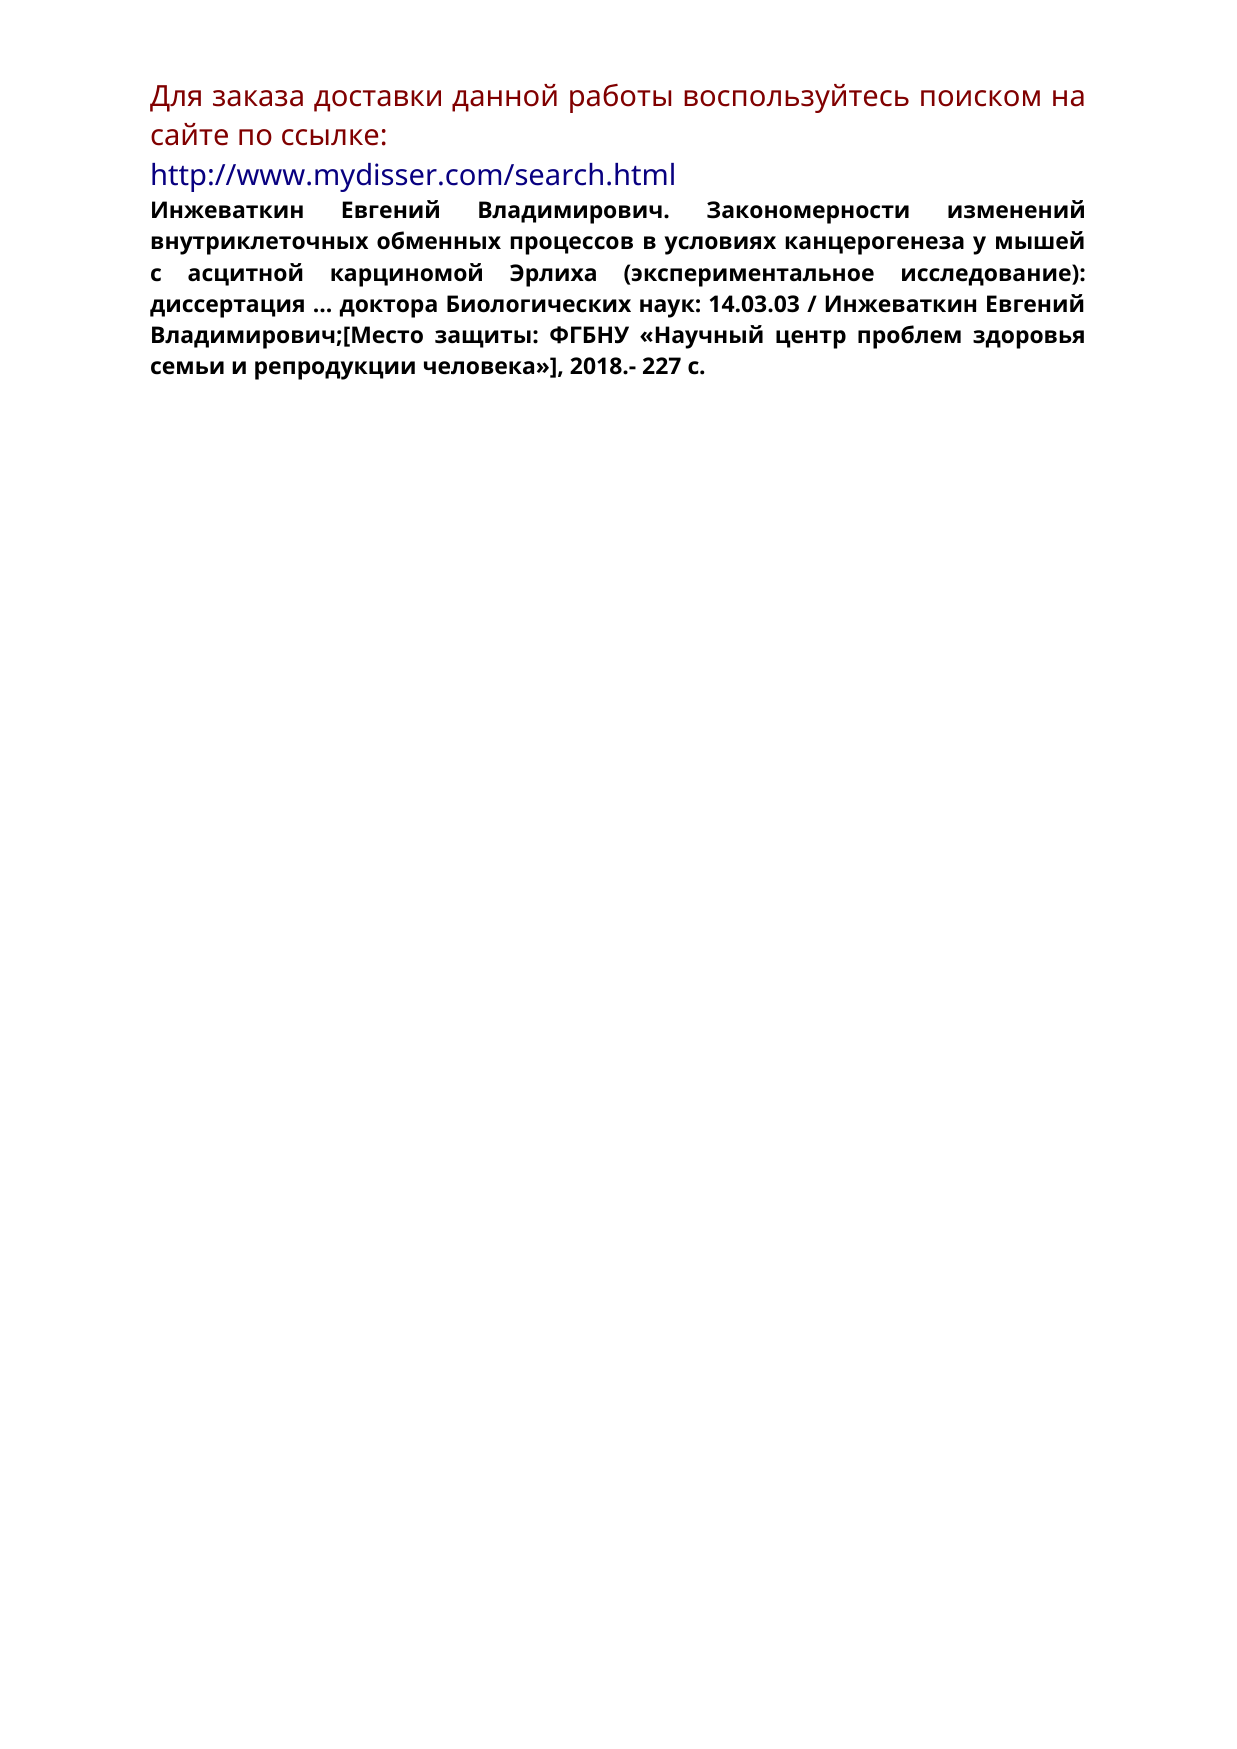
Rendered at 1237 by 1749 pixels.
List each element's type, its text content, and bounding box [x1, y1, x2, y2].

text Инжеваткин Евгений Владимирович. Закономерности изменений внутриклеточных обменных процессов в условиях канцерогенеза у мышей с асцитной карциномой Эрлиха (экспериментальное исследование): диссертация ... доктора Биологических наук: 14.03.03 / Инжеваткин Евгений Владимирович;[Место защиты: ФГБНУ «Научный центр проблем здоровья семьи и репродукции человека»], 2018.- 227 с. [150, 194, 1086, 382]
